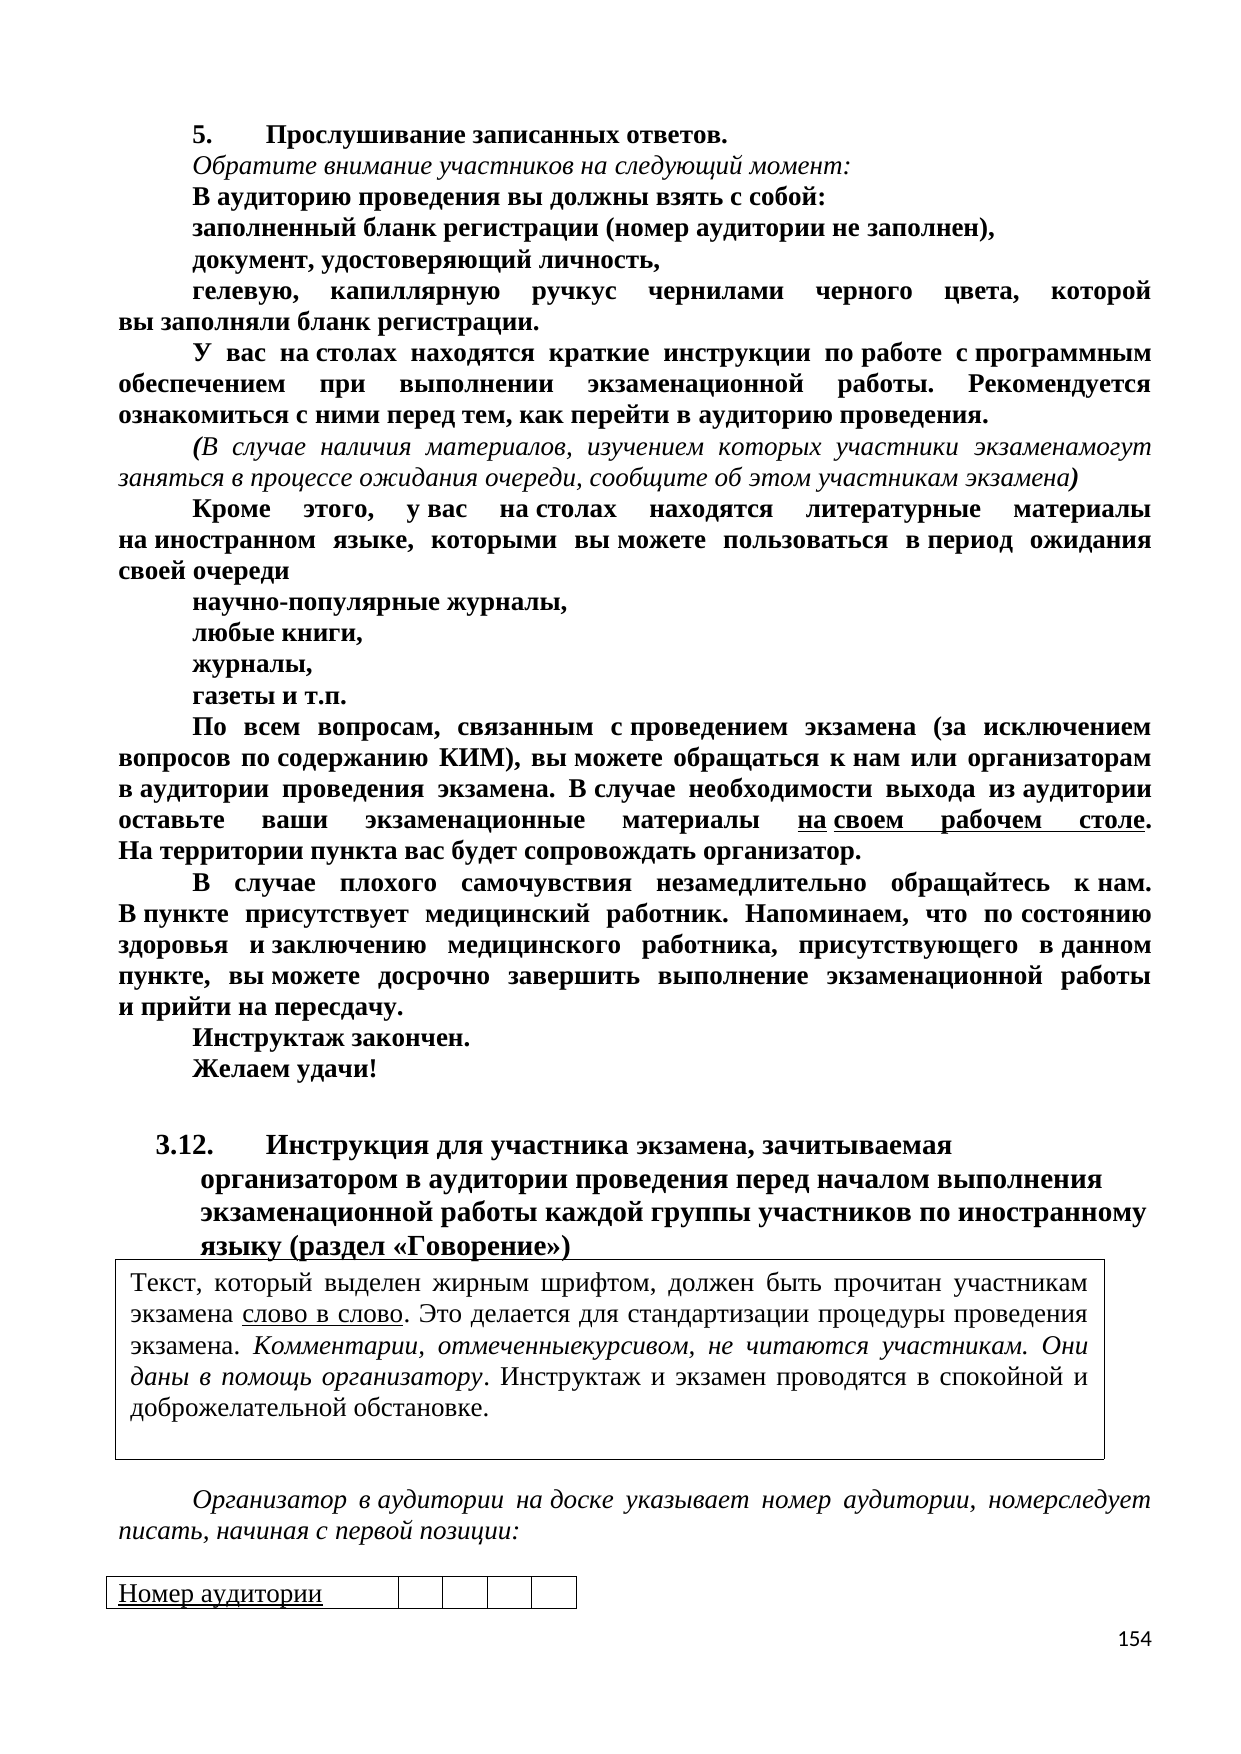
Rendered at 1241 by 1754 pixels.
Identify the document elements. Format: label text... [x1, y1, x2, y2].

text газеты и т.п. [118, 679, 1152, 710]
text (В случае наличия материалов, изучением которых участники экзаменамогут заняться в процессе ожидания очереди, сообщите об этом участникам экзамена) [118, 429, 1152, 492]
text Организатор в аудитории на доске указывает номер аудитории, номерследует писать, начиная с первой позиции: [118, 1483, 1152, 1545]
text Кроме этого, у вас на столах находятся литературные материалы на иностранном языке, которыми вы можете пользоваться в период ожидания своей очереди [118, 492, 1152, 585]
text заполненный бланк регистрации (номер аудитории не заполнен), [118, 212, 1152, 243]
text В аудиторию проведения вы должны взять с собой: [118, 180, 1152, 212]
text У вас на столах находятся краткие инструкции по работе с программным обеспечением при выполнении экзаменационной работы. Рекомендуется ознакомиться с ними перед тем, как перейти в аудиторию проведения. [118, 336, 1152, 429]
text По всем вопросам, связанным с проведением экзамена (за исключением вопросов по содержанию КИМ), вы можете обращаться к нам или организаторам в аудитории проведения экзамена. В случае необходимости выхода из аудитории оставьте ваши экзаменационные материалы на своем рабочем столе. На территории пункта вас будет сопровождать организатор. [118, 710, 1152, 866]
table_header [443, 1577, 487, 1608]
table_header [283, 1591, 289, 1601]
text Инструктаж закончен. [118, 1021, 1152, 1052]
text Инструкция для участника экзамена, зачитываемая организатором в аудитории проведения перед началом выполнения экзаменационной работы каждой группы участников по иностранному языку (раздел «Говорение») [155, 1127, 1152, 1261]
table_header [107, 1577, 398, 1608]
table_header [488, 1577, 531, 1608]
text журналы, [118, 648, 1152, 679]
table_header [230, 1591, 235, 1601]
text документ, удостоверяющий личность, [118, 243, 1152, 274]
text В случае плохого самочувствия незамедлительно обращайтесь к нам. В пункте присутствует медицинский работник. Напоминаем, что по состоянию здоровья и заключению медицинского работника, присутствующего в данном пункте, вы можете досрочно завершить выполнение экзаменационной работы и прийти на пересдачу. [118, 866, 1152, 1021]
list Прослушивание записанных ответов. [118, 118, 1152, 149]
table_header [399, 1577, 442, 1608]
text Желаем удачи! [118, 1052, 1152, 1084]
text Обратите внимание участников на следующий момент: [118, 149, 1152, 180]
text любые книги, [118, 616, 1152, 648]
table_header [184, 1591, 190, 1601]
text научно-популярные журналы, [118, 585, 1152, 616]
text гелевую, капиллярную ручкус чернилами черного цвета, которой вы заполняли бланк регистрации. [118, 274, 1152, 336]
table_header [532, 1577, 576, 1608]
